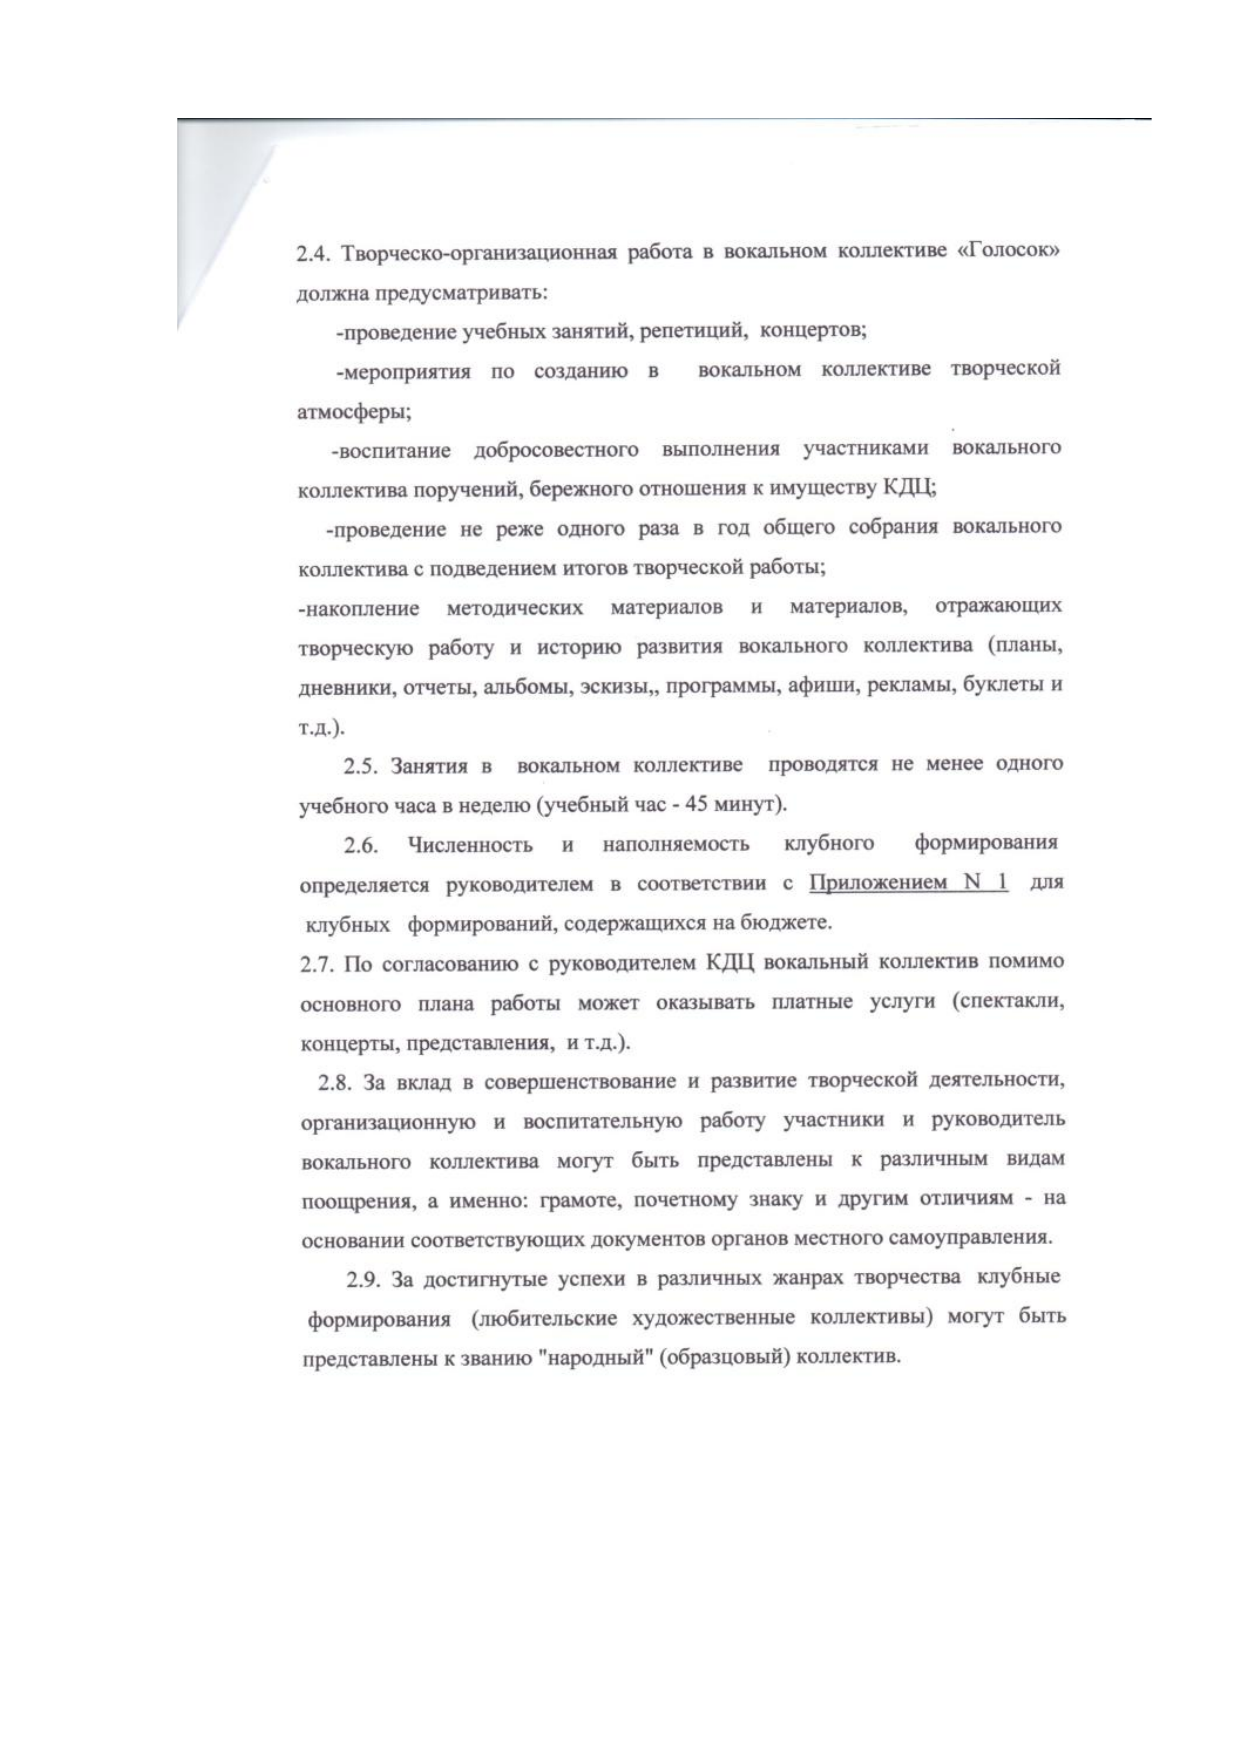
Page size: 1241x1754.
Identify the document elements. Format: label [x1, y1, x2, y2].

picture [177, 118, 1152, 1496]
